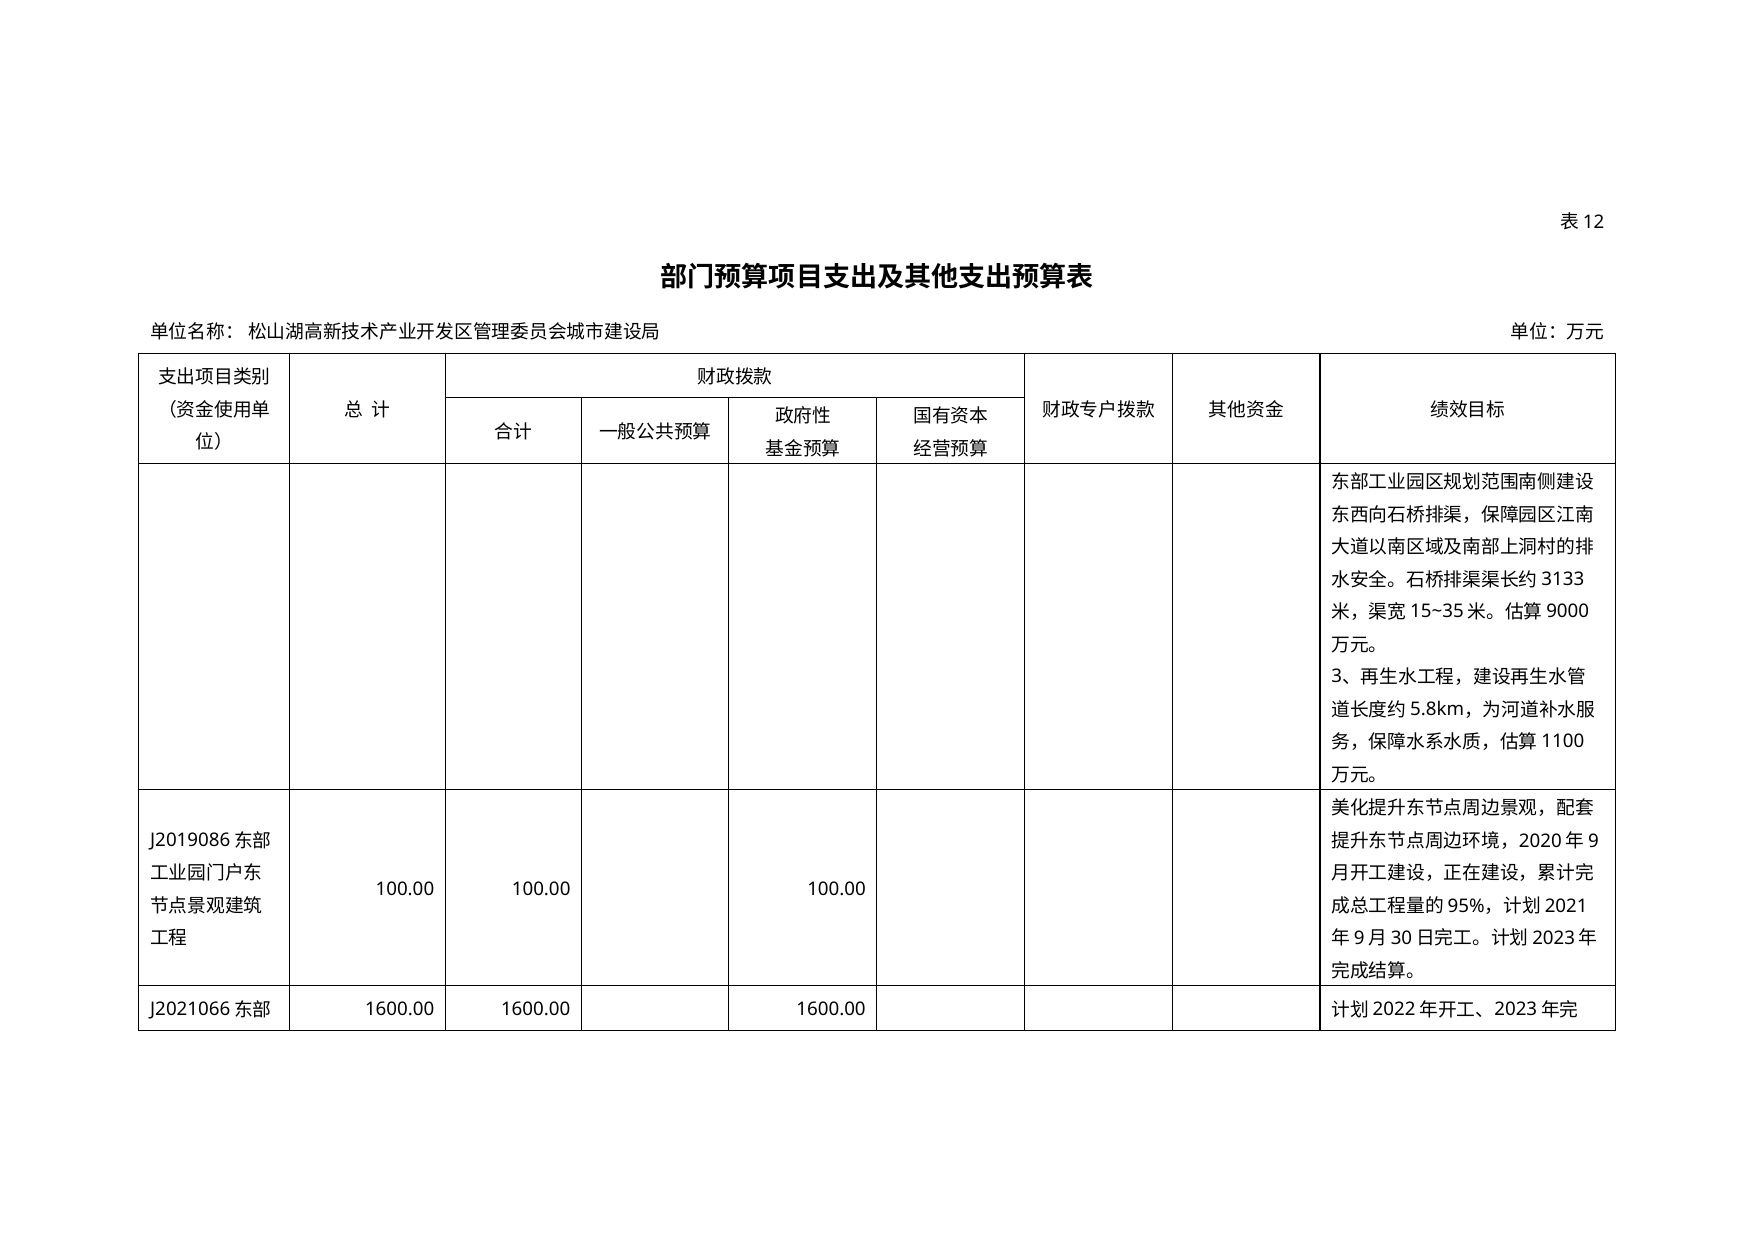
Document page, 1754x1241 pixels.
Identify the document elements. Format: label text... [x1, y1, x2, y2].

table_cell 总 计 [290, 354, 445, 463]
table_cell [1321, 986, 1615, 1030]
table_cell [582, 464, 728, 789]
table_cell 财政专户拨款 [1025, 354, 1172, 463]
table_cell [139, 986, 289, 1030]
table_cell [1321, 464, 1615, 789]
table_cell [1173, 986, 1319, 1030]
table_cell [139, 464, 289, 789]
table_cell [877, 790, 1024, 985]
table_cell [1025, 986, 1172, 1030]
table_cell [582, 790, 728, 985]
table_header 表12 [139, 198, 1615, 242]
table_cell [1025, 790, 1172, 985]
table_cell 单位：万元 [877, 308, 1615, 352]
table_cell 绩效目标 [1321, 354, 1615, 463]
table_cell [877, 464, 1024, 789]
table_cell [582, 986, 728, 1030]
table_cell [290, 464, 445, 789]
table_cell 部门预算项目支出及其他支出预算表 [139, 243, 1615, 307]
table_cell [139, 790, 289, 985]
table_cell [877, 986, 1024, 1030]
table_cell 支出项目类别（资金使用单位） [139, 354, 289, 463]
table_cell 一般公共预算 [582, 398, 728, 463]
table_cell 财政拨款 [446, 354, 1024, 397]
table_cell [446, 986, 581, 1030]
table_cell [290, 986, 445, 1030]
table_cell 单位名称： 松山湖高新技术产业开发区管理委员会城市建设局 [139, 308, 877, 352]
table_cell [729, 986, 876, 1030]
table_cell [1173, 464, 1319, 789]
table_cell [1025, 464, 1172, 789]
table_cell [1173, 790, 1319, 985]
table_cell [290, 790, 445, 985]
table_cell 合计 [446, 398, 581, 463]
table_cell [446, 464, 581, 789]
table_cell 其他资金 [1173, 354, 1319, 463]
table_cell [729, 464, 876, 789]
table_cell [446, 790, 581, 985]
table_cell 政府性 基金预算 [729, 398, 876, 463]
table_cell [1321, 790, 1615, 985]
table_cell 国有资本 经营预算 [877, 398, 1024, 463]
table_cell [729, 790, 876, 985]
